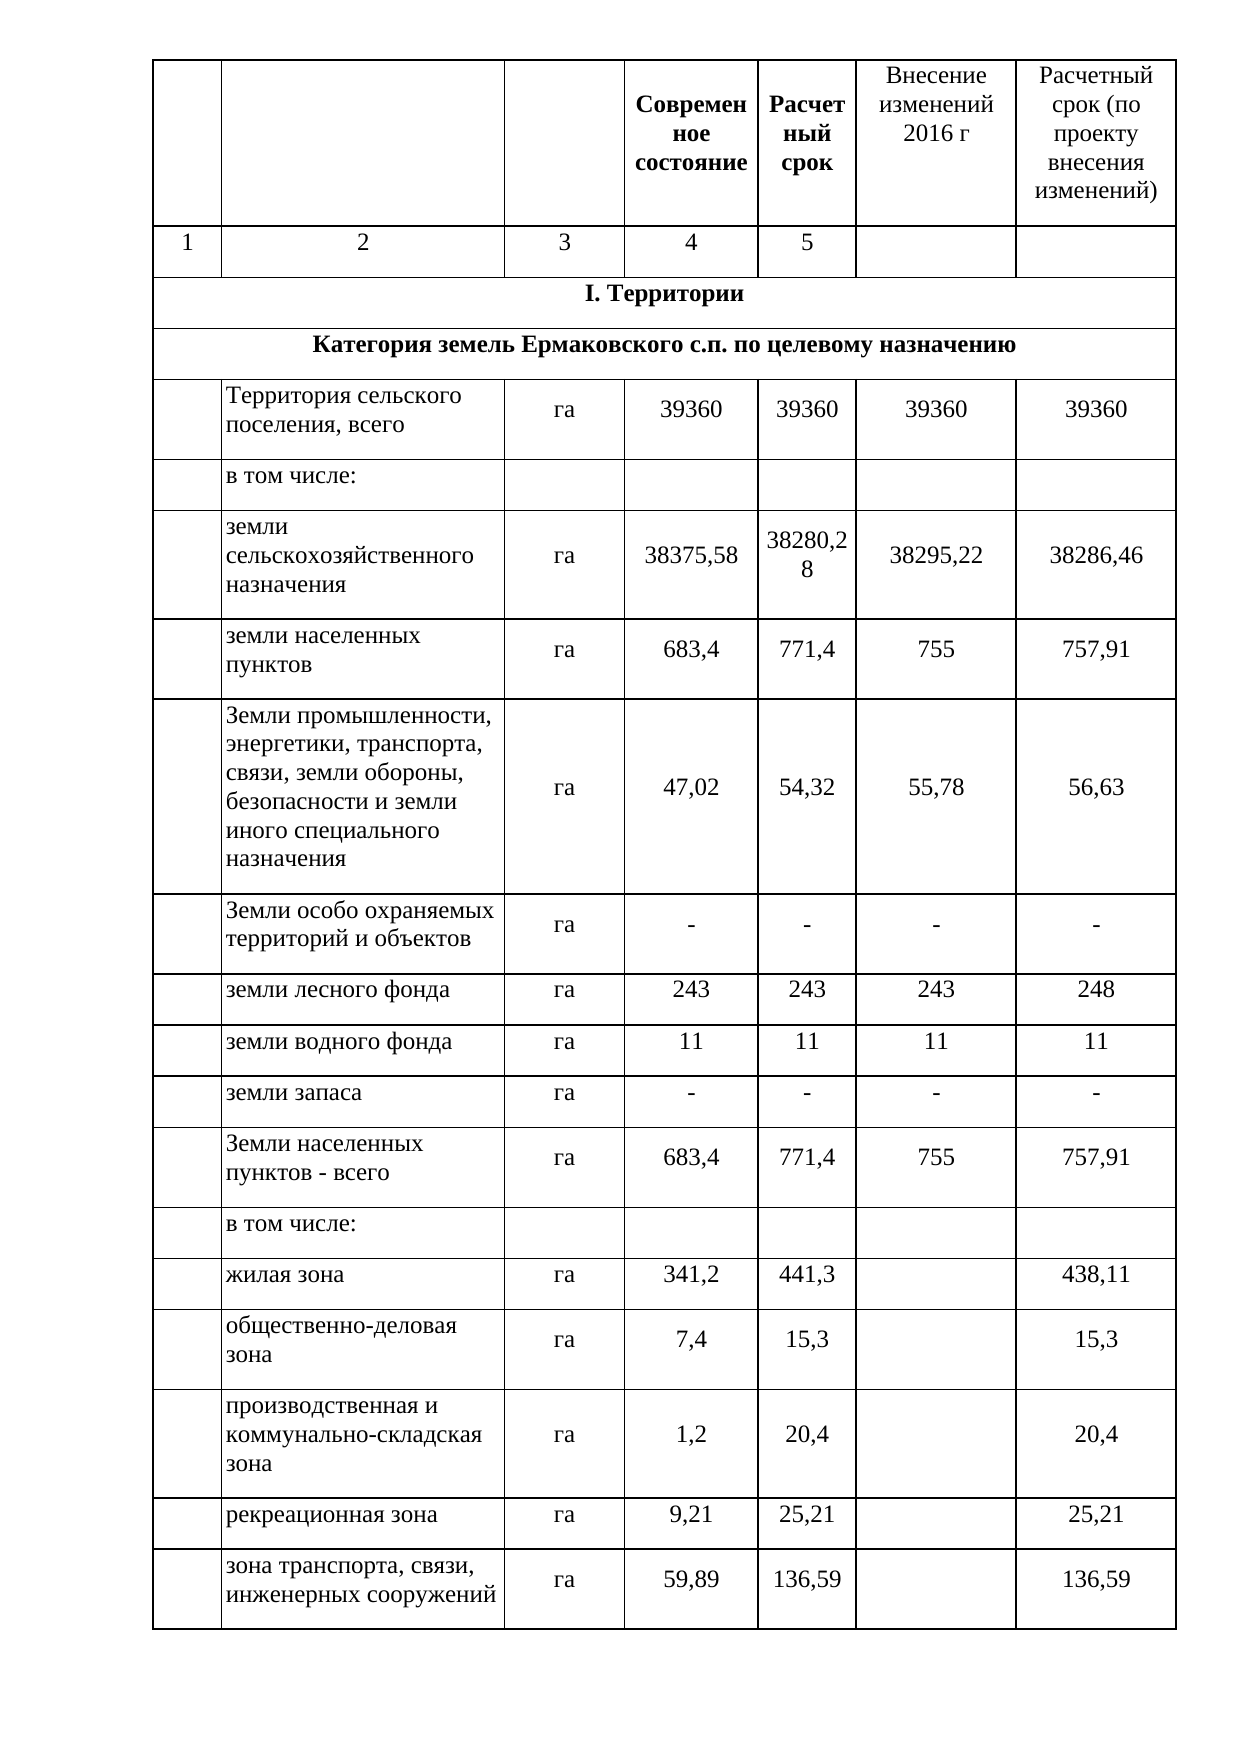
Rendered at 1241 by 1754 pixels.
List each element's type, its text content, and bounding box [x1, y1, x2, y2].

table_cell 38280,28 [759, 511, 855, 618]
table_cell [1017, 227, 1175, 276]
table_cell [154, 1208, 221, 1257]
table_cell га [505, 895, 624, 973]
table_cell I. Территории [154, 278, 1175, 327]
table_cell 755 [857, 1128, 1015, 1206]
table_cell га [505, 1026, 624, 1075]
table_cell [1017, 1208, 1175, 1257]
table_cell [154, 895, 221, 973]
table_cell 243 [759, 975, 855, 1024]
table_cell 54,32 [759, 700, 855, 893]
table_cell [857, 1208, 1015, 1257]
table_cell 757,91 [1017, 620, 1175, 698]
table_cell [154, 975, 221, 1024]
table_cell 9,21 [625, 1499, 757, 1548]
table_cell 15,3 [1017, 1310, 1175, 1388]
table_cell га [505, 1550, 624, 1628]
table_cell 757,91 [1017, 1128, 1175, 1206]
table_cell земли населенных пунктов [222, 620, 504, 698]
table_cell 11 [857, 1026, 1015, 1075]
table_cell [154, 1077, 221, 1126]
table_cell [222, 61, 504, 225]
table_cell [857, 1259, 1015, 1309]
table_cell в том числе: [222, 1208, 504, 1257]
table_cell [857, 1390, 1015, 1497]
table_cell 38295,22 [857, 511, 1015, 618]
table_cell 3 [505, 227, 624, 276]
table_cell 4 [625, 227, 757, 276]
table_cell Земли промышленности, энергетики, транспорта, связи, земли обороны, безопасности и земли иного специального назначения [222, 700, 504, 893]
table_cell 38375,58 [625, 511, 757, 618]
table_cell 438,11 [1017, 1259, 1175, 1309]
table_cell - [759, 1077, 855, 1126]
table_cell [857, 1310, 1015, 1388]
table_cell 341,2 [625, 1259, 757, 1309]
table_cell 248 [1017, 975, 1175, 1024]
table_cell - [1017, 1077, 1175, 1126]
table_cell общественно-деловая зона [222, 1310, 504, 1388]
table_cell - [1017, 895, 1175, 973]
table_cell [625, 460, 757, 510]
table_cell 11 [759, 1026, 855, 1075]
table_cell [154, 460, 221, 510]
table_cell 755 [857, 620, 1015, 698]
table_cell 683,4 [625, 1128, 757, 1206]
table_cell [505, 1208, 624, 1257]
table_cell 771,4 [759, 620, 855, 698]
table_cell - [857, 1077, 1015, 1126]
table_cell [154, 1026, 221, 1075]
table_cell [154, 61, 221, 225]
table_cell 11 [625, 1026, 757, 1075]
table_cell [154, 380, 221, 458]
table_cell - [759, 895, 855, 973]
table_cell 771,4 [759, 1128, 855, 1206]
table_cell [505, 61, 624, 225]
table_cell га [505, 700, 624, 893]
table_cell Расчетный срок (по проекту внесения изменений) [1017, 61, 1175, 225]
table_cell 243 [625, 975, 757, 1024]
table_cell га [505, 1499, 624, 1548]
table_cell [154, 620, 221, 698]
table_cell 47,02 [625, 700, 757, 893]
table_cell 243 [857, 975, 1015, 1024]
table_cell 136,59 [759, 1550, 855, 1628]
table_cell земли запаса [222, 1077, 504, 1126]
table_cell производственная и коммунально-складская зона [222, 1390, 504, 1497]
table_cell 39360 [625, 380, 757, 458]
table_cell 25,21 [759, 1499, 855, 1548]
table_cell га [505, 1259, 624, 1309]
table_cell [154, 1390, 221, 1497]
table_cell Внесение изменений 2016 г [857, 61, 1015, 225]
table_cell 39360 [759, 380, 855, 458]
table_cell [154, 1550, 221, 1628]
table_cell 7,4 [625, 1310, 757, 1388]
table_cell [625, 1208, 757, 1257]
table_cell зона транспорта, связи, инженерных сооружений [222, 1550, 504, 1628]
table_cell 136,59 [1017, 1550, 1175, 1628]
table_cell 11 [1017, 1026, 1175, 1075]
table_cell га [505, 620, 624, 698]
table_cell [1017, 460, 1175, 510]
table_cell - [857, 895, 1015, 973]
table_cell в том числе: [222, 460, 504, 510]
table_cell - [625, 1077, 757, 1126]
table_cell [154, 700, 221, 893]
table_cell [154, 511, 221, 618]
table_cell [759, 460, 855, 510]
table_cell земли сельскохозяйственного назначения [222, 511, 504, 618]
table_cell 39360 [857, 380, 1015, 458]
table_cell [857, 1499, 1015, 1548]
table_cell 2 [222, 227, 504, 276]
table_cell [154, 1259, 221, 1309]
table_cell рекреационная зона [222, 1499, 504, 1548]
table_cell [154, 1499, 221, 1548]
table_cell 441,3 [759, 1259, 855, 1309]
table_cell 20,4 [759, 1390, 855, 1497]
table_cell га [505, 1390, 624, 1497]
table_cell 39360 [1017, 380, 1175, 458]
table_cell га [505, 380, 624, 458]
table_cell Современное состояние [625, 61, 757, 225]
table_cell [154, 1128, 221, 1206]
table_cell Земли особо охраняемых территорий и объектов [222, 895, 504, 973]
table_cell [857, 1550, 1015, 1628]
table_cell земли лесного фонда [222, 975, 504, 1024]
table_cell [505, 460, 624, 510]
table_cell 55,78 [857, 700, 1015, 893]
table_cell га [505, 1310, 624, 1388]
table_cell земли водного фонда [222, 1026, 504, 1075]
table_cell 683,4 [625, 620, 757, 698]
table_cell 1 [154, 227, 221, 276]
table_cell жилая зона [222, 1259, 504, 1309]
table_cell га [505, 1077, 624, 1126]
table_cell 15,3 [759, 1310, 855, 1388]
table_cell [857, 460, 1015, 510]
table_cell Категория земель Ермаковского с.п. по целевому назначению [154, 329, 1175, 379]
table_cell га [505, 1128, 624, 1206]
table_cell 59,89 [625, 1550, 757, 1628]
table_cell Территория сельского поселения, всего [222, 380, 504, 458]
table_cell 5 [759, 227, 855, 276]
table_cell 25,21 [1017, 1499, 1175, 1548]
table_cell га [505, 511, 624, 618]
table_cell [857, 227, 1015, 276]
table_cell - [625, 895, 757, 973]
table_cell [759, 1208, 855, 1257]
table_cell 38286,46 [1017, 511, 1175, 618]
table_cell [154, 1310, 221, 1388]
table_cell 56,63 [1017, 700, 1175, 893]
table_cell Земли населенных пунктов - всего [222, 1128, 504, 1206]
table_cell Расчетный срок [759, 61, 855, 225]
table_cell 20,4 [1017, 1390, 1175, 1497]
table_cell га [505, 975, 624, 1024]
table_cell 1,2 [625, 1390, 757, 1497]
